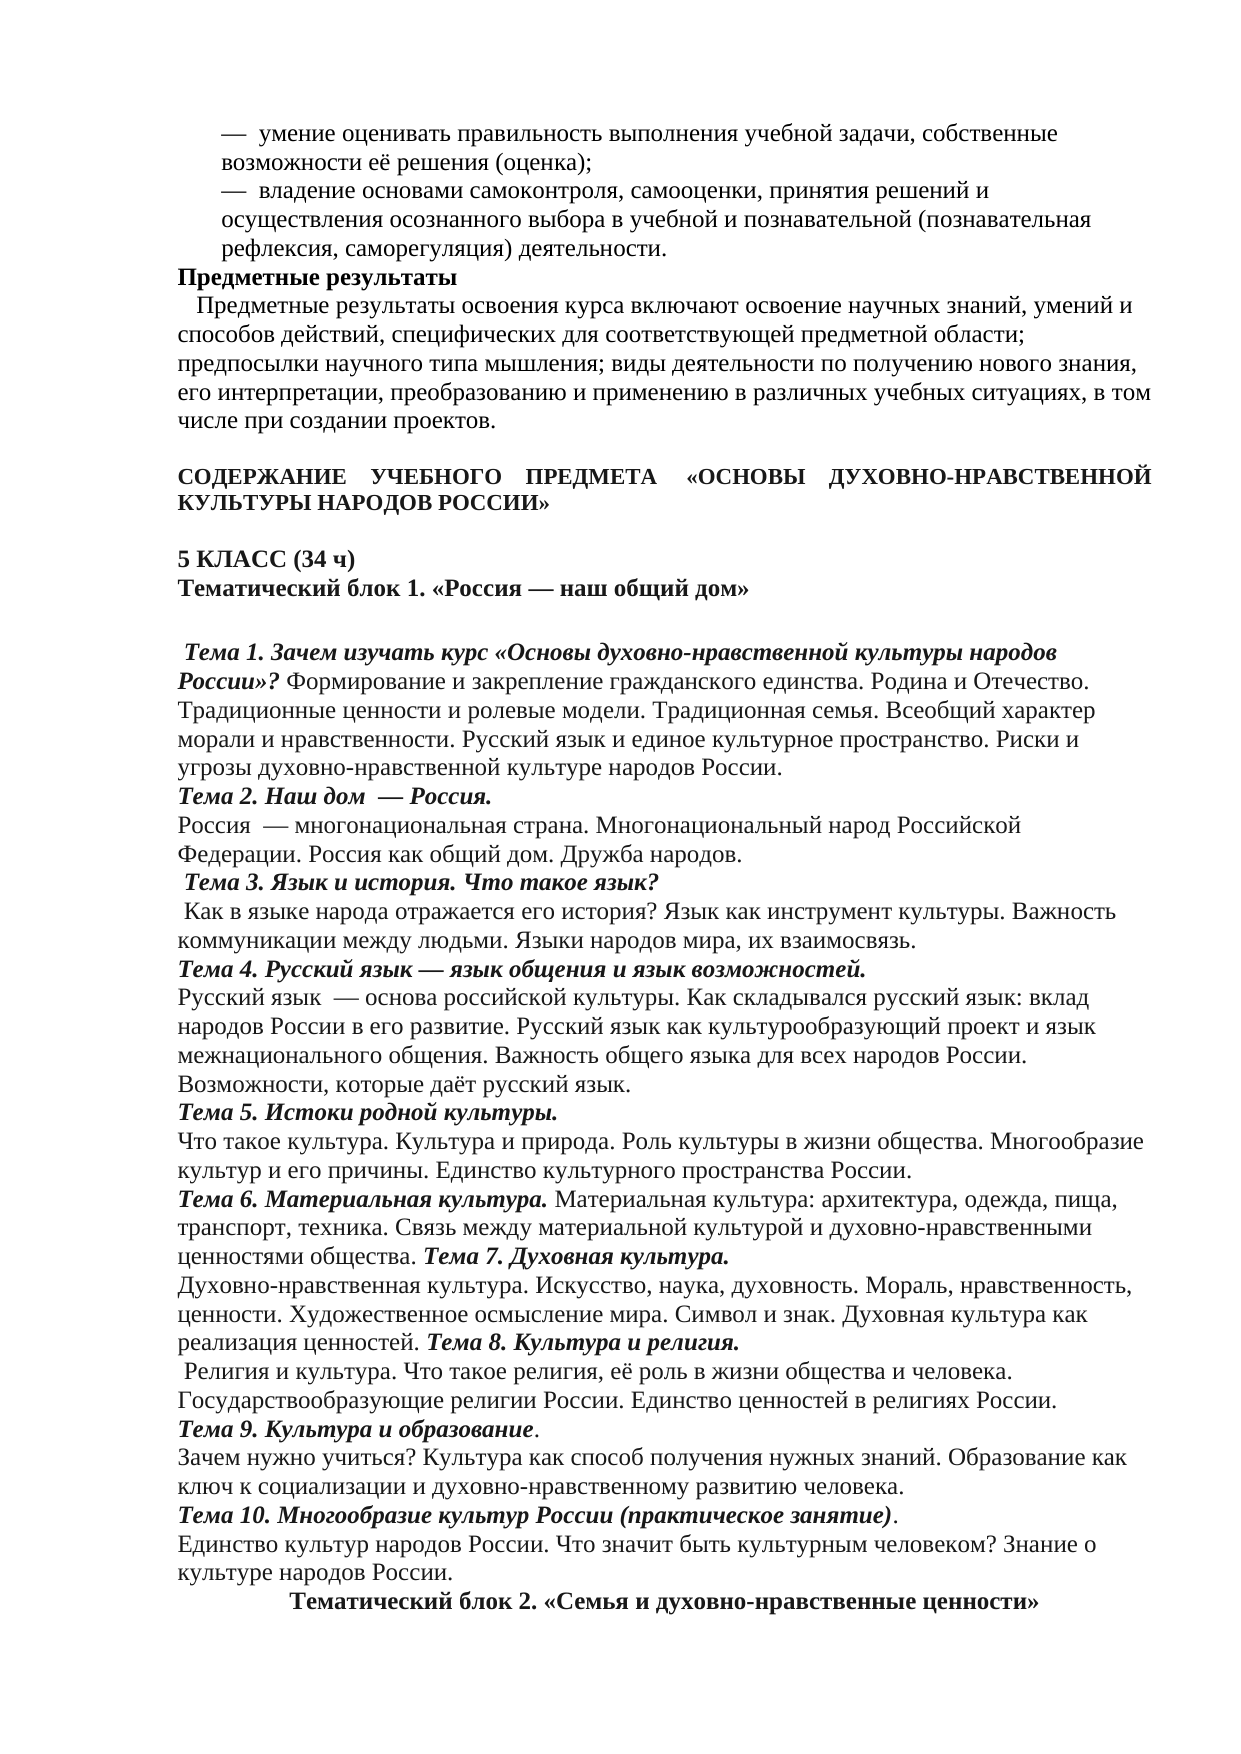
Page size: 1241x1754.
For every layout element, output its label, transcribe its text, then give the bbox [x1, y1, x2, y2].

text Тема 4. Русский язык — язык общения и язык возможностей. [177, 954, 1152, 982]
text Единство культур народов России. Что значит быть культурным человеком? Знание о культуре народов России. [177, 1529, 1152, 1586]
text Россия — многонациональная страна. Многонациональный народ Российской Федерации. Россия как общий дом. Дружба народов. [177, 810, 1152, 867]
text Тема 1. Зачем изучать курс «Основы духовно-нравственной культуры народов России»? Формирование и закрепление гражданского единства. Родина и Отечество. Традиционные ценности и ролевые модели. Традиционная семья. Всеобщий характер морали и нравственности. Русский язык и единое культурное пространство. Риски и угрозы духовно-нравственной культуре народов России. [177, 637, 1152, 781]
text Тематический блок 2. «Семья и духовно-нравственные ценности» [177, 1586, 1152, 1615]
text Тема 9. Культура и образование. [177, 1414, 1152, 1442]
text Тема 5. Истоки родной культуры. [177, 1097, 1152, 1126]
text Как в языке народа отражается его история? Язык как инструмент культуры. Важность коммуникации между людьми. Языки народов мира, их взаимосвязь. [177, 896, 1152, 954]
text Тема 2. Наш дом — Россия. [177, 781, 1152, 810]
text — умение оценивать правильность выполнения учебной задачи, собственные возможности её решения (оценка); [221, 118, 1137, 176]
text Тема 3. Язык и история. Что такое язык? [177, 867, 1152, 896]
text Что такое культура. Культура и природа. Роль культуры в жизни общества. Многообразие культур и его причины. Единство культурного пространства России. [177, 1126, 1152, 1184]
text 5 КЛАСС (34 ч) [177, 544, 1152, 573]
text Предметные результаты [177, 262, 1152, 291]
text Предметные результаты освоения курса включают освоение научных знаний, умений и способов действий, специфических для соответствующей предметной области; предпосылки научного типа мышления; виды деятельности по получению нового знания, его интерпретации, преобразованию и применению в различных учебных ситуациях, в том числе при создании проектов. [177, 291, 1152, 434]
text СОДЕРЖАНИЕ УЧЕБНОГО ПРЕДМЕТА «ОСНОВЫ ДУХОВНО-НРАВСТВЕННОЙ КУЛЬТУРЫ НАРОДОВ РОССИИ» [177, 463, 1152, 516]
text Русский язык — основа российской культуры. Как складывался русский язык: вклад народов России в его развитие. Русский язык как культурообразующий проект и язык межнационального общения. Важность общего языка для всех народов России. Возможности, которые даёт русский язык. [177, 982, 1152, 1097]
text Религия и культура. Что такое религия, её роль в жизни общества и человека. Государствообразующие религии России. Единство ценностей в религиях России. [177, 1356, 1152, 1414]
text Зачем нужно учиться? Культура как способ получения нужных знаний. Образование как ключ к социализации и духовно-нравственному развитию человека. [177, 1442, 1152, 1500]
text — владение основами самоконтроля, самооценки, принятия решений и осуществления осознанного выбора в учебной и познавательной (познавательная рефлексия, саморегуляция) деятельности. [221, 176, 1122, 262]
text Духовно-нравственная культура. Искусство, наука, духовность. Мораль, нравственность, ценности. Художественное осмысление мира. Символ и знак. Духовная культура как реализация ценностей. Тема 8. Культура и религия. [177, 1270, 1152, 1356]
text Тема 10. Многообразие культур России (практическое занятие). [177, 1500, 1152, 1529]
text Тематический блок 1. «Россия — наш общий дом» [177, 573, 1152, 601]
text Тема 6. Материальная культура. Материальная культура: архитектура, одежда, пища, транспорт, техника. Связь между материальной культурой и духовно-нравственными ценностями общества. Тема 7. Духовная культура. [177, 1184, 1152, 1270]
